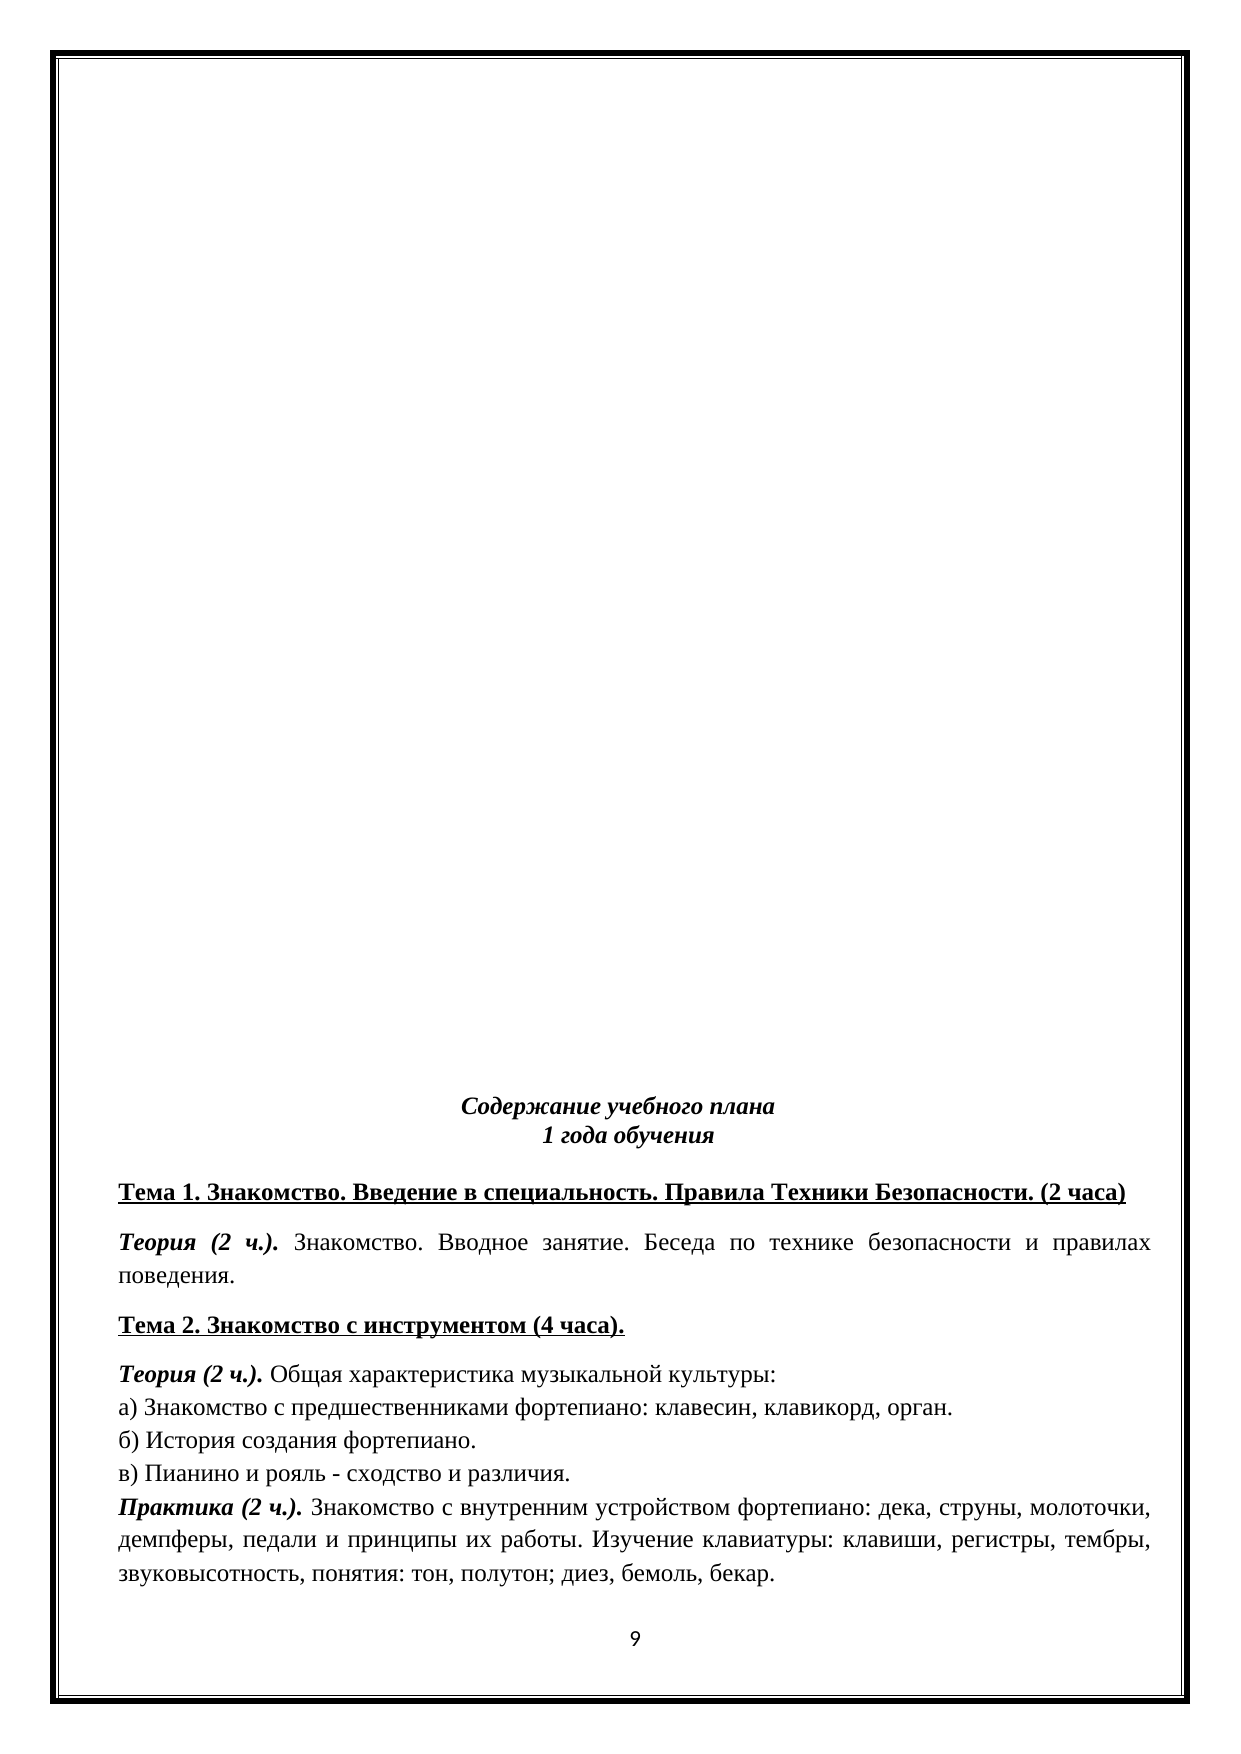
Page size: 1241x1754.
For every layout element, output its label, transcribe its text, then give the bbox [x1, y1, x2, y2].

text Содержание учебного плана [118, 1091, 1152, 1120]
text в) Пианино и рояль - сходство и различия. [118, 1458, 1152, 1487]
text Теория (2 ч.). Общая характеристика музыкальной культуры: [118, 1359, 1152, 1388]
text а) Знакомство с предшественниками фортепиано: клавесин, клавикорд, орган. [118, 1392, 1152, 1421]
text Тема 2. Знакомство с инструментом (4 часа). [118, 1310, 1152, 1338]
text 1 года обучения [118, 1120, 1152, 1149]
text Теория (2 ч.). Знакомство. Вводное занятие. Беседа по технике безопасности и правилах поведения. [118, 1227, 1152, 1289]
text б) История создания фортепиано. [118, 1426, 1152, 1454]
text Тема 1. Знакомство. Введение в специальность. Правила Техники Безопасности. (2 часа) [118, 1177, 1152, 1206]
text Практика (2 ч.). Знакомство с внутренним устройством фортепиано: дека, струны, молоточки, демпферы, педали и принципы их работы. Изучение клавиатуры: клавиши, регистры, тембры, звуковысотность, понятия: тон, полутон; диез, бемоль, бекар. [118, 1492, 1152, 1586]
